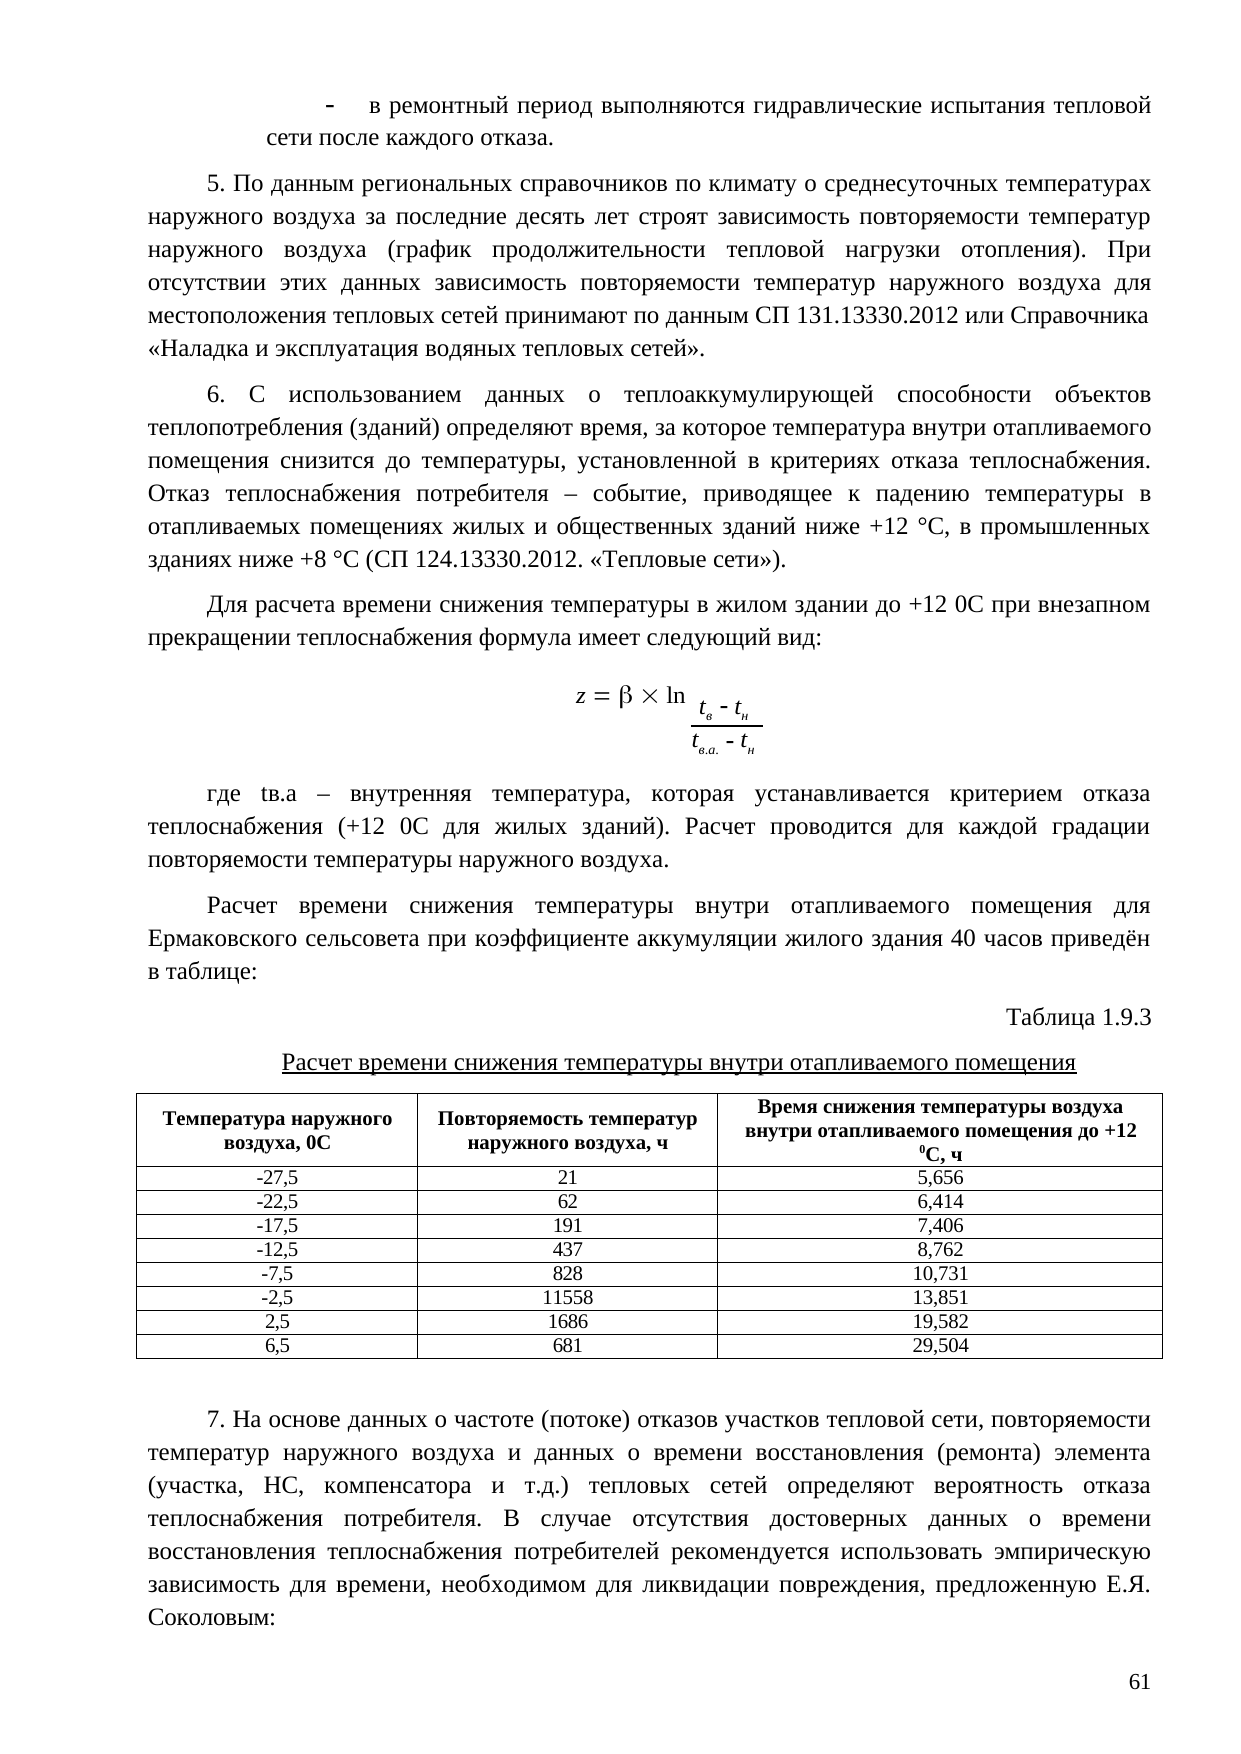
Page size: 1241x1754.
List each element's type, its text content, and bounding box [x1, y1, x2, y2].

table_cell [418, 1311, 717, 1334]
text z    ln [133, 681, 686, 709]
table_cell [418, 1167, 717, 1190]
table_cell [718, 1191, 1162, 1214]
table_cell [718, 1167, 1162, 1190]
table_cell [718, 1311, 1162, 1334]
list По данным региональных справочников по климату о среднесуточных температурах наружного воздуха за последние десять лет строят зависимость повторяемости температур наружного воздуха (график продолжительности тепловой нагрузки отопления). При отсутствии этих данных зависимость повторяемости температур наружного воздуха для местоположения тепловых сетей принимают по данным СП 131.13330.2012 или Справочника [148, 168, 1152, 329]
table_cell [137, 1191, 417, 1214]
text Для расчета времени снижения температуры в жилом здании до +12 0С при внезапном прекращении теплоснабжения формула имеет следующий вид: [148, 589, 1152, 651]
text Расчет времени снижения температуры внутри отапливаемого помещения для Ермаковского сельсовета при коэффициенте аккумуляции жилого здания 40 часов приведён в таблице: [148, 890, 1151, 985]
text Таблица 1.9.3 Расчет времени снижения температуры внутри отапливаемого помещения [281, 1002, 1196, 1076]
text «Наладка и эксплуатация водяных тепловых сетей». [148, 333, 1196, 362]
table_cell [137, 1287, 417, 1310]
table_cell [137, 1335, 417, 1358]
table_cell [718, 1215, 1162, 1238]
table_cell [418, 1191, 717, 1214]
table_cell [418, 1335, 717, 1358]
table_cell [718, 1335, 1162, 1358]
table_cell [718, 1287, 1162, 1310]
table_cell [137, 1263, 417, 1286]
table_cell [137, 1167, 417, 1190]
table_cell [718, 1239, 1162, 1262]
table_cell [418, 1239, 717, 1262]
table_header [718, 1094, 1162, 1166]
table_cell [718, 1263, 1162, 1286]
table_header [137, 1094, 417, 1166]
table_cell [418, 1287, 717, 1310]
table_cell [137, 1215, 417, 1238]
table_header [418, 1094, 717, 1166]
list в ремонтный период выполняются гидравлические испытания тепловой сети после каждого отказа. [266, 86, 1152, 151]
list На основе данных о частоте (потоке) отказов участков тепловой сети, повторяемости температур наружного воздуха и данных о времени восстановления (ремонта) элемента (участка, НС, компенсатора и т.д.) тепловых сетей определяют вероятность отказа теплоснабжения потребителя. В случае отсутствия достоверных данных о времени восстановления теплоснабжения потребителей рекомендуется использовать эмпирическую зависимость для времени, необходимом для ликвидации повреждения, предложенную Е.Я. Соколовым: [148, 1404, 1152, 1631]
text где tв.а – внутренняя температура, которая устанавливается критерием отказа теплоснабжения (+12 0С для жилых зданий). Расчет проводится для каждой градации повторяемости температуры наружного воздуха. [148, 778, 1152, 873]
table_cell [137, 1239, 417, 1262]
text tв  tн tв.а.  tн [691, 692, 759, 760]
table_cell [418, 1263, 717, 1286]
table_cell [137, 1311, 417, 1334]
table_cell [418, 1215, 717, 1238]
list С использованием данных о теплоаккумулирующей способности объектов теплопотребления (зданий) определяют время, за которое температура внутри отапливаемого помещения снизится до температуры, установленной в критериях отказа теплоснабжения. Отказ теплоснабжения потребителя – событие, приводящее к падению температуры в отапливаемых помещениях жилых и общественных зданий ниже +12 °С, в промышленных зданиях ниже +8 °С (СП 124.13330.2012. «Тепловые сети»). [148, 379, 1152, 573]
